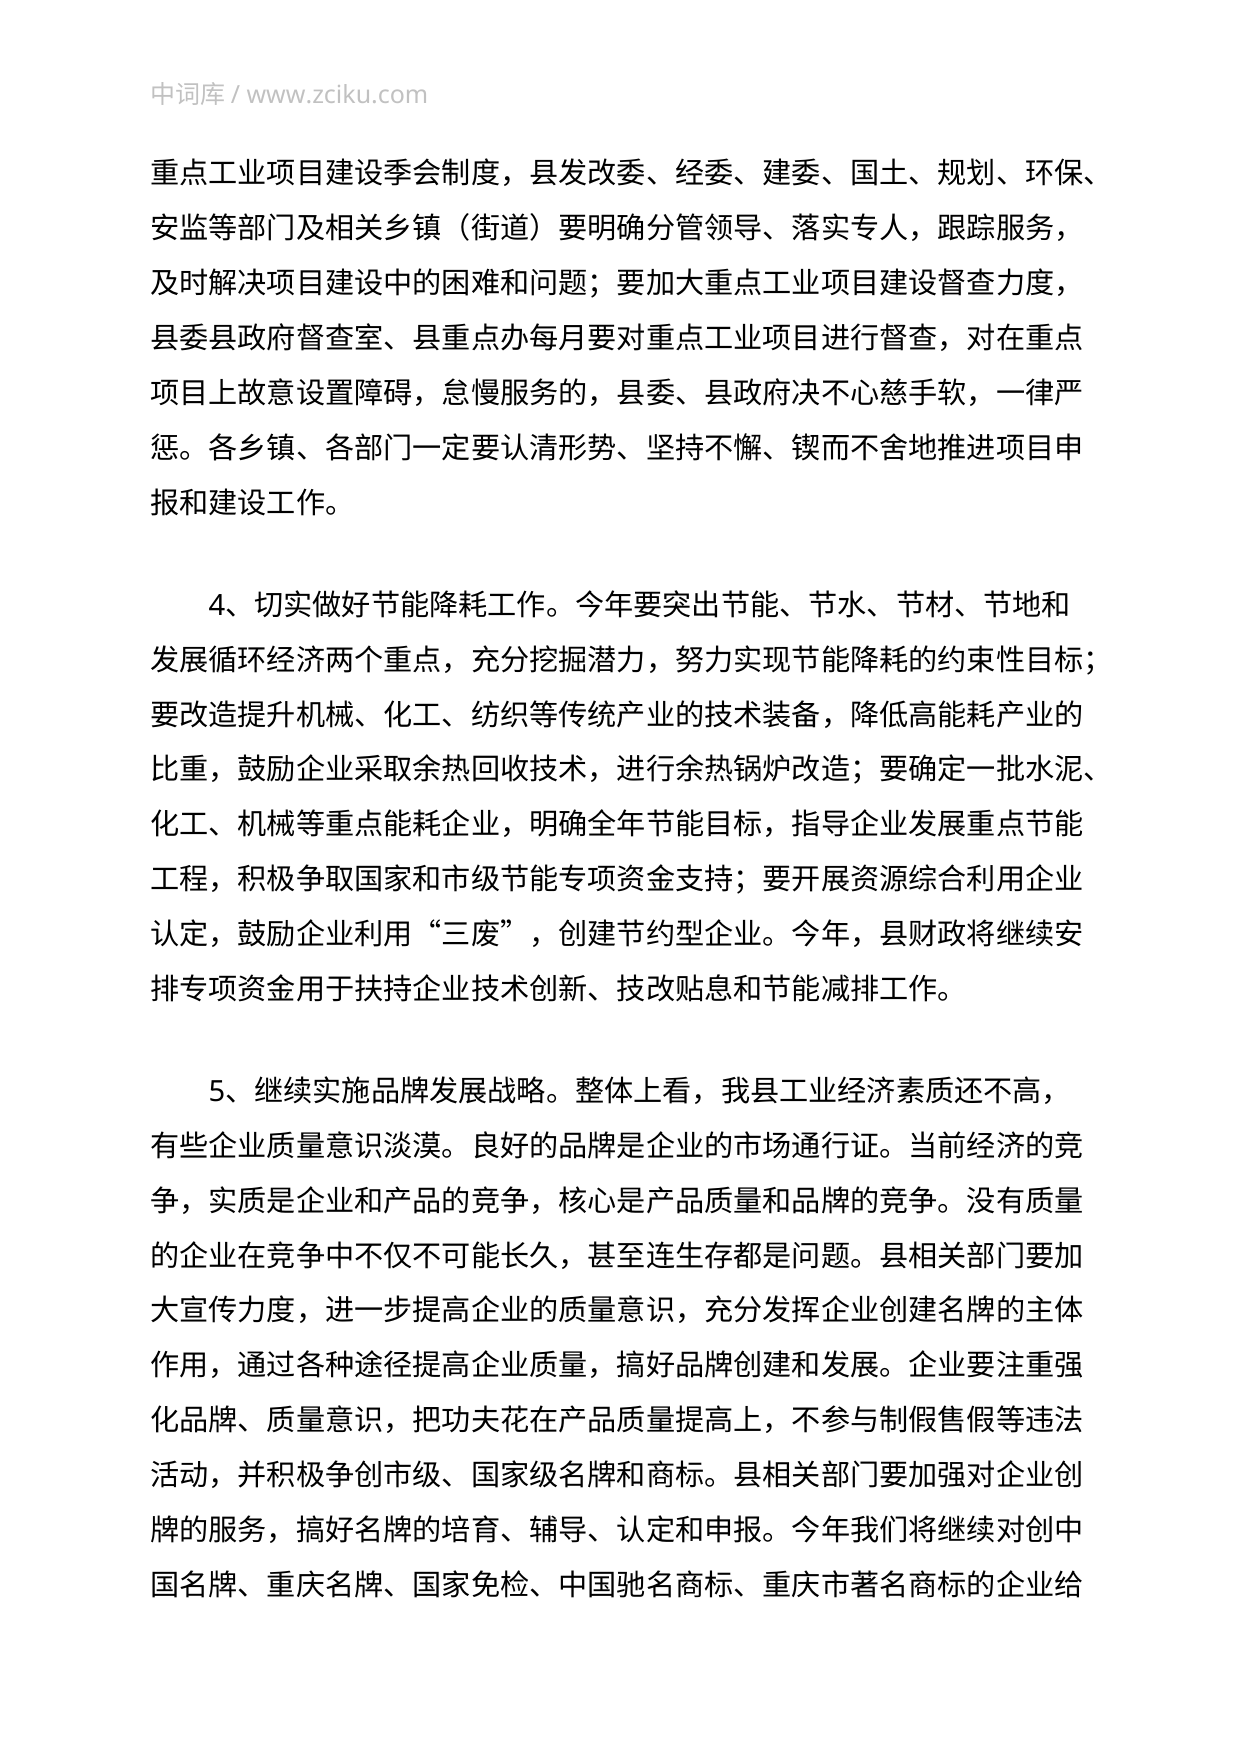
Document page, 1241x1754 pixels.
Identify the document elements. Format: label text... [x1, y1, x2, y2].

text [150, 1067, 1090, 1604]
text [150, 150, 1090, 522]
text 4、切实做好节能降耗工作。今年要突出节能、节水、节材、节地和发展循环经济两个重点，充分挖掘潜力，努力实现节能降耗的约束性目标；要改造提升机械、化工、纺织等传统产业的技术装备，降低高能耗产业的比重，鼓励企业采取余热回收技术，进行余热锅炉改造；要确定一批水泥、化工、机械等重点能耗企业，明确全年节能目标，指导企业发展重点节能工程，积极争取国家和市级节能专项资金支持；要开展资源综合利用企业认定，鼓励企业利用“三废”，创建节约型企业。今年，县财政将继续安排专项资金用于扶持企业技术创新、技改贴息和节能减排工作。 [150, 581, 1090, 1008]
